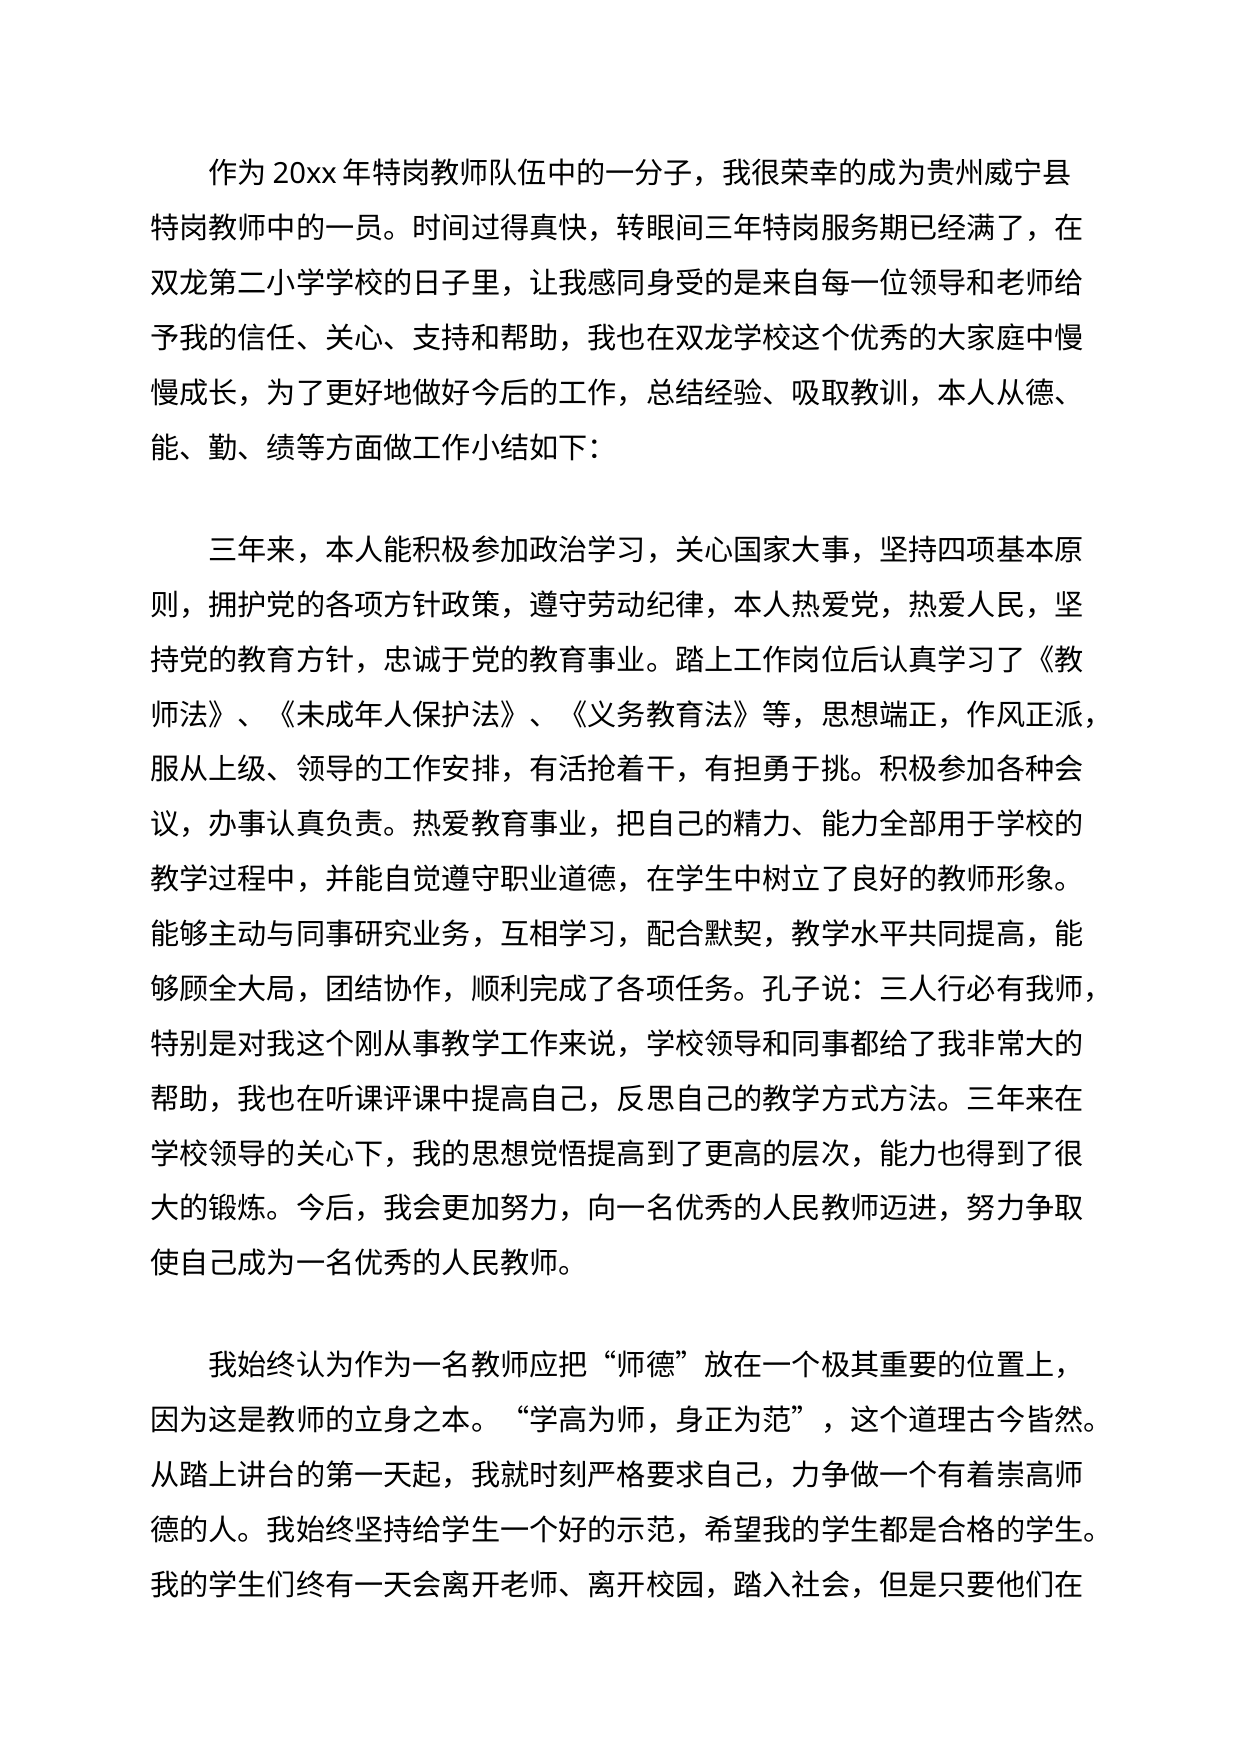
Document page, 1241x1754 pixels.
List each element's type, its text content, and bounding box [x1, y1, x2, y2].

text 三年来，本人能积极参加政治学习，关心国家大事，坚持四项基本原则，拥护党的各项方针政策，遵守劳动纪律，本人热爱党，热爱人民，坚持党的教育方针，忠诚于党的教育事业。踏上工作岗位后认真学习了《教师法》、《未成年人保护法》、《义务教育法》等，思想端正，作风正派，服从上级、领导的工作安排，有活抢着干，有担勇于挑。积极参加各种会议，办事认真负责。热爱教育事业，把自己的精力、能力全部用于学校的教学过程中，并能自觉遵守职业道德，在学生中树立了良好的教师形象。能够主动与同事研究业务，互相学习，配合默契，教学水平共同提高，能够顾全大局，团结协作，顺利完成了各项任务。孔子说：三人行必有我师，特别是对我这个刚从事教学工作来说，学校领导和同事都给了我非常大的帮助，我也在听课评课中提高自己，反思自己的教学方式方法。三年来在学校领导的关心下，我的思想觉悟提高到了更高的层次，能力也得到了很大的锻炼。今后，我会更加努力，向一名优秀的人民教师迈进，努力争取使自己成为一名优秀的人民教师。 [150, 526, 1090, 1282]
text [150, 1342, 1090, 1604]
text 作为20xx年特岗教师队伍中的一分子，我很荣幸的成为贵州威宁县特岗教师中的一员。时间过得真快，转眼间三年特岗服务期已经满了，在双龙第二小学学校的日子里，让我感同身受的是来自每一位领导和老师给予我的信任、关心、支持和帮助，我也在双龙学校这个优秀的大家庭中慢慢成长，为了更好地做好今后的工作，总结经验、吸取教训，本人从德、能、勤、绩等方面做工作小结如下： [150, 150, 1090, 467]
